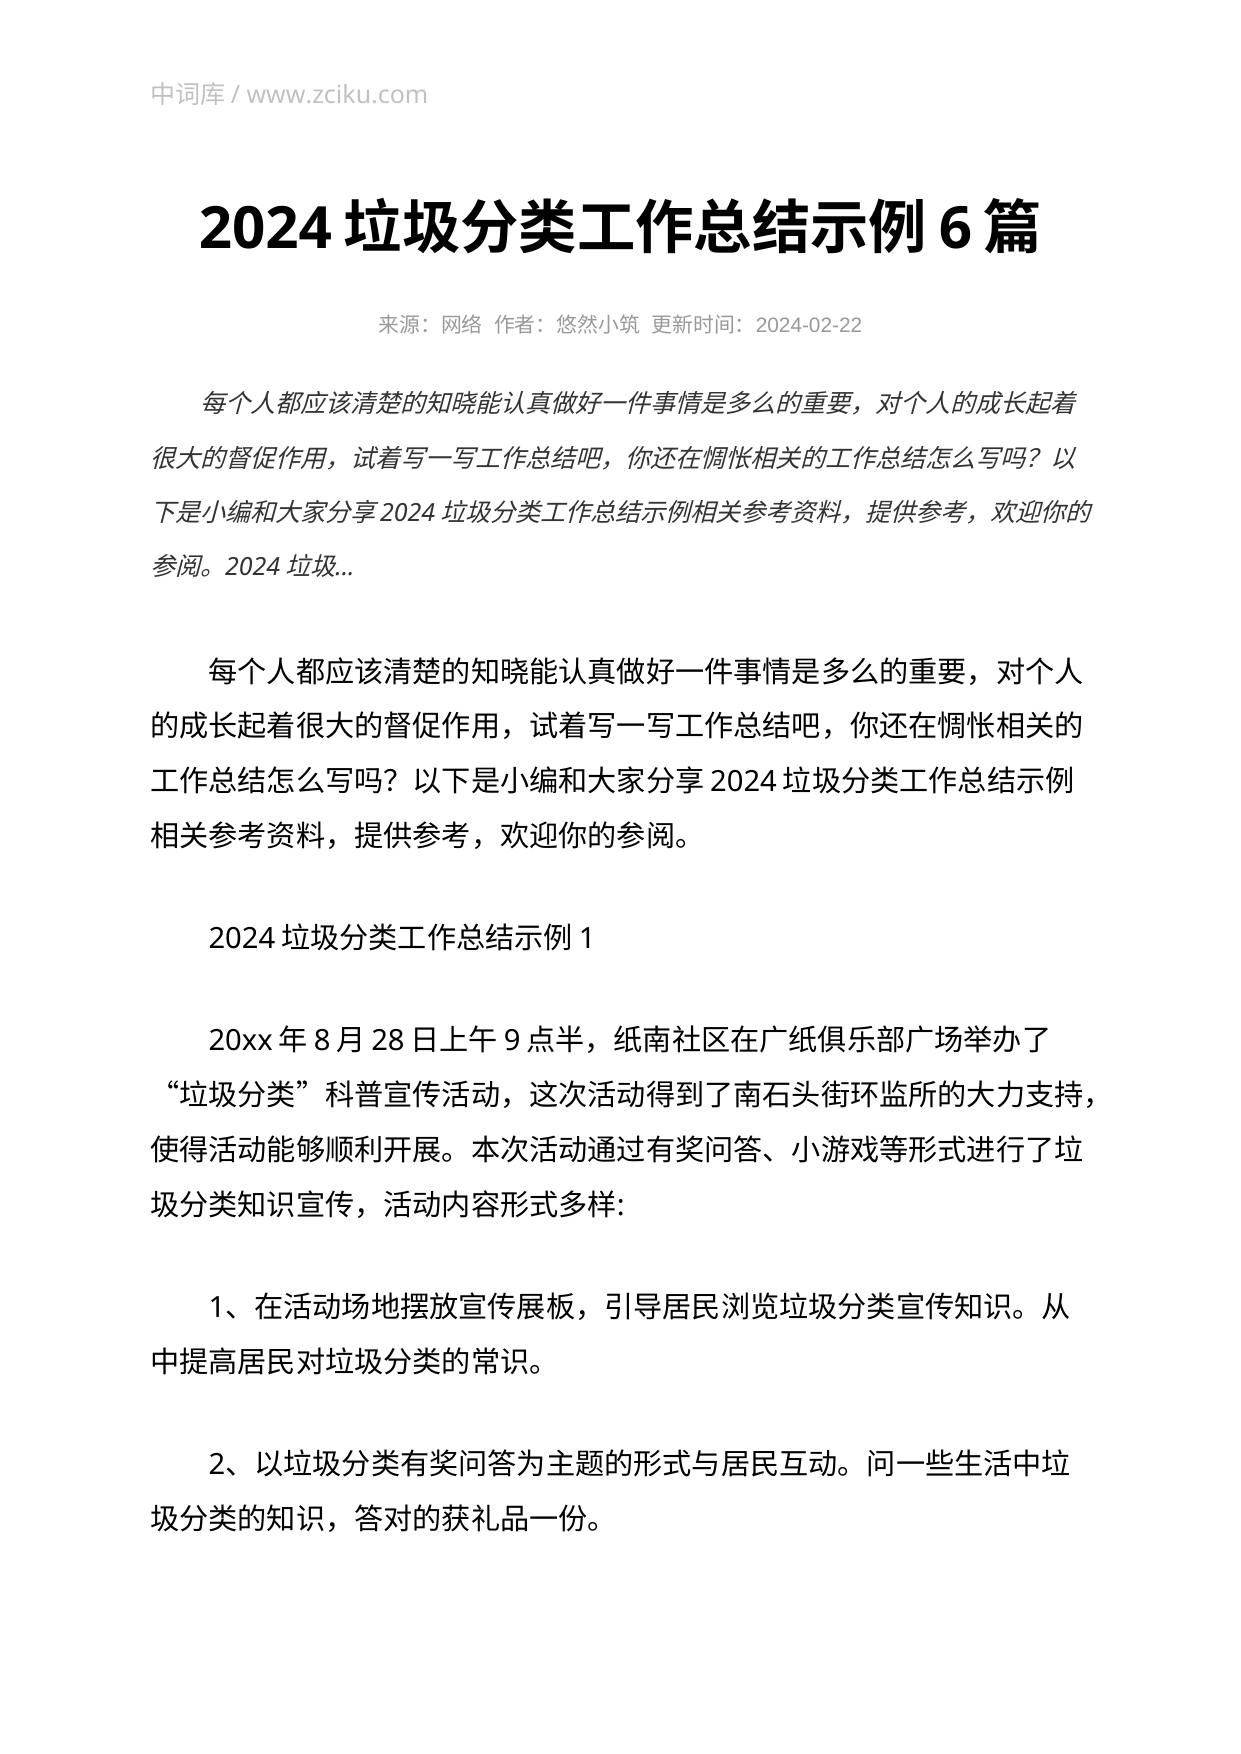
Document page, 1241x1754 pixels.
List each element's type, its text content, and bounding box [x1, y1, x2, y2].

text 20xx年8月28日上午9点半，纸南社区在广纸俱乐部广场举办了“垃圾分类”科普宣传活动，这次活动得到了南石头街环监所的大力支持，使得活动能够顺利开展。本次活动通过有奖问答、小游戏等形式进行了垃圾分类知识宣传，活动内容形式多样: [150, 1017, 1090, 1224]
text 每个人都应该清楚的知晓能认真做好一件事情是多么的重要，对个人的成长起着很大的督促作用，试着写一写工作总结吧，你还在惆怅相关的工作总结怎么写吗？以下是小编和大家分享2024垃圾分类工作总结示例相关参考资料，提供参考，欢迎你的参阅。2024垃圾... [150, 384, 1090, 583]
text 1、在活动场地摆放宣传展板，引导居民浏览垃圾分类宣传知识。从中提高居民对垃圾分类的常识。 [150, 1283, 1090, 1381]
text 每个人都应该清楚的知晓能认真做好一件事情是多么的重要，对个人的成长起着很大的督促作用，试着写一写工作总结吧，你还在惆怅相关的工作总结怎么写吗？以下是小编和大家分享2024垃圾分类工作总结示例相关参考资料，提供参考，欢迎你的参阅。 [150, 648, 1090, 855]
text 来源：网络 作者：悠然小筑 更新时间：2024-02-22 [150, 313, 1090, 337]
text 2024垃圾分类工作总结示例1 [150, 915, 1090, 957]
text 2、以垃圾分类有奖问答为主题的形式与居民互动。问一些生活中垃圾分类的知识，答对的获礼品一份。 [150, 1440, 1090, 1537]
subtitle 2024垃圾分类工作总结示例6篇 [150, 181, 1090, 266]
